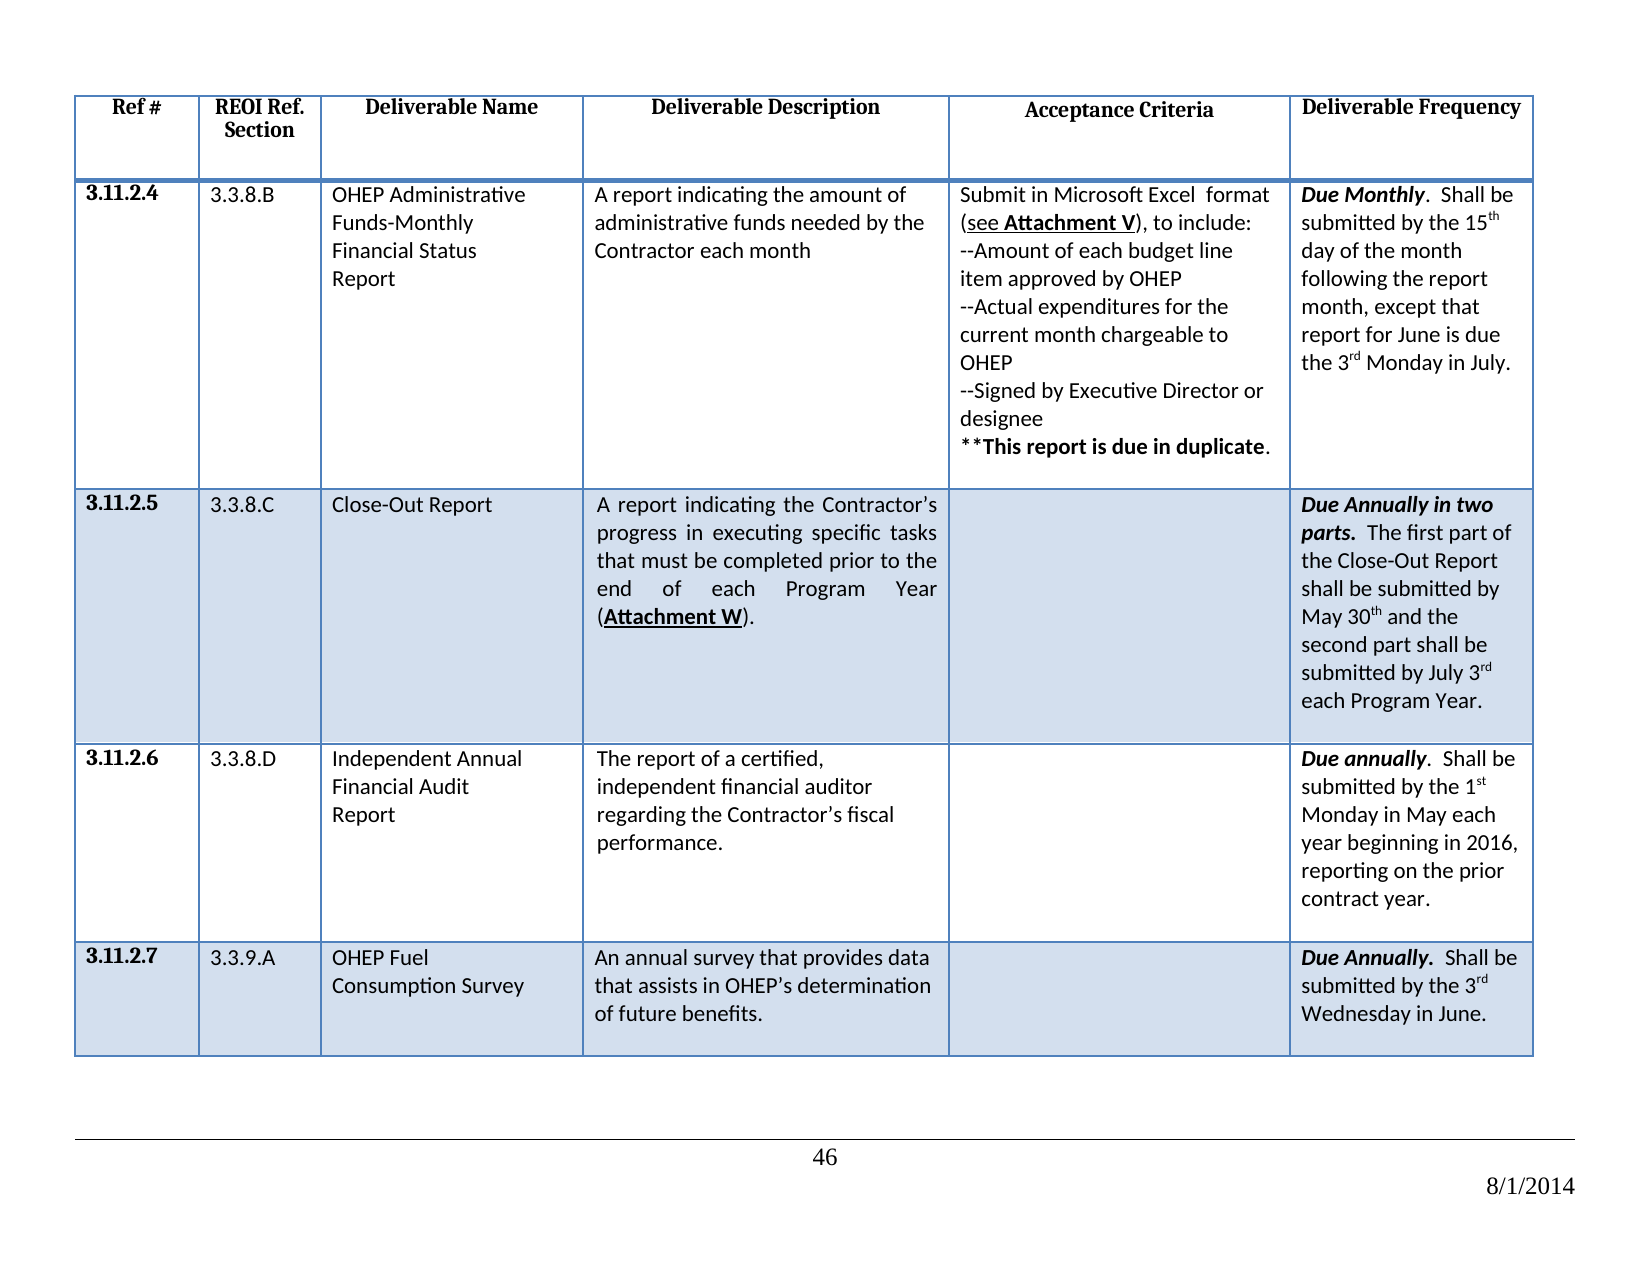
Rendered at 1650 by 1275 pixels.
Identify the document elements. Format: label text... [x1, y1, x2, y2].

table_cell Due Monthly. Shall be submitted by the 15th day of the month following the report month, except that report for June is due the 3rd Monday in July. [1291, 183, 1532, 488]
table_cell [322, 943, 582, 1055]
table_cell 3.11.2.7 [76, 943, 198, 1055]
table_cell 3.11.2.4 [76, 183, 198, 488]
table_cell Due annually. Shall be submitted by the 1st Monday in May each year beginning in 2016, reporting on the prior contract year. [1291, 745, 1532, 941]
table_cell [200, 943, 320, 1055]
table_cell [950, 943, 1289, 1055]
table_header Acceptance Criteria [950, 97, 1289, 178]
table_cell [950, 745, 1289, 941]
table_cell 3.11.2.5 [76, 490, 198, 742]
table_cell Submit in Microsoft Excel format (see Attachment V), to include: --Amount of each budget line item approved by OHEP --Actual expenditures for the current month chargeable to OHEP --Signed by Executive Director or designee **This report is due in duplicate. [950, 183, 1289, 488]
table_cell A report indicating the amount of administrative funds needed by the Contractor each month [584, 183, 948, 488]
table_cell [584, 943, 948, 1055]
table_cell Independent Annual Financial Audit Report [322, 745, 582, 941]
table_cell 3.3.8.C [200, 490, 320, 742]
table_cell 3.3.8.B [200, 183, 320, 488]
table_cell A report indicating the Contractor’s progress in executing specific tasks that must be completed prior to the end of each Program Year (Attachment W). [584, 490, 948, 742]
table_header Deliverable Frequency [1291, 97, 1532, 178]
table_header REOI Ref. Section [200, 97, 320, 178]
table_header Deliverable Description [584, 97, 948, 178]
table_cell Close-Out Report [322, 490, 582, 742]
table_cell 3.3.8.D [200, 745, 320, 941]
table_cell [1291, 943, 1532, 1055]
table_cell [950, 490, 1289, 742]
table_header Ref # [76, 97, 198, 178]
table_cell Due Annually in two parts. The first part of the Close-Out Report shall be submitted by May 30th and the second part shall be submitted by July 3rd each Program Year. [1291, 490, 1532, 742]
table_cell 3.11.2.6 [76, 745, 198, 941]
table_header Deliverable Name [322, 97, 582, 178]
table_cell The report of a certified, independent financial auditor regarding the Contractor’s fiscal performance. [584, 745, 948, 941]
table_cell OHEP Administrative Funds-Monthly Financial Status Report [322, 183, 582, 488]
